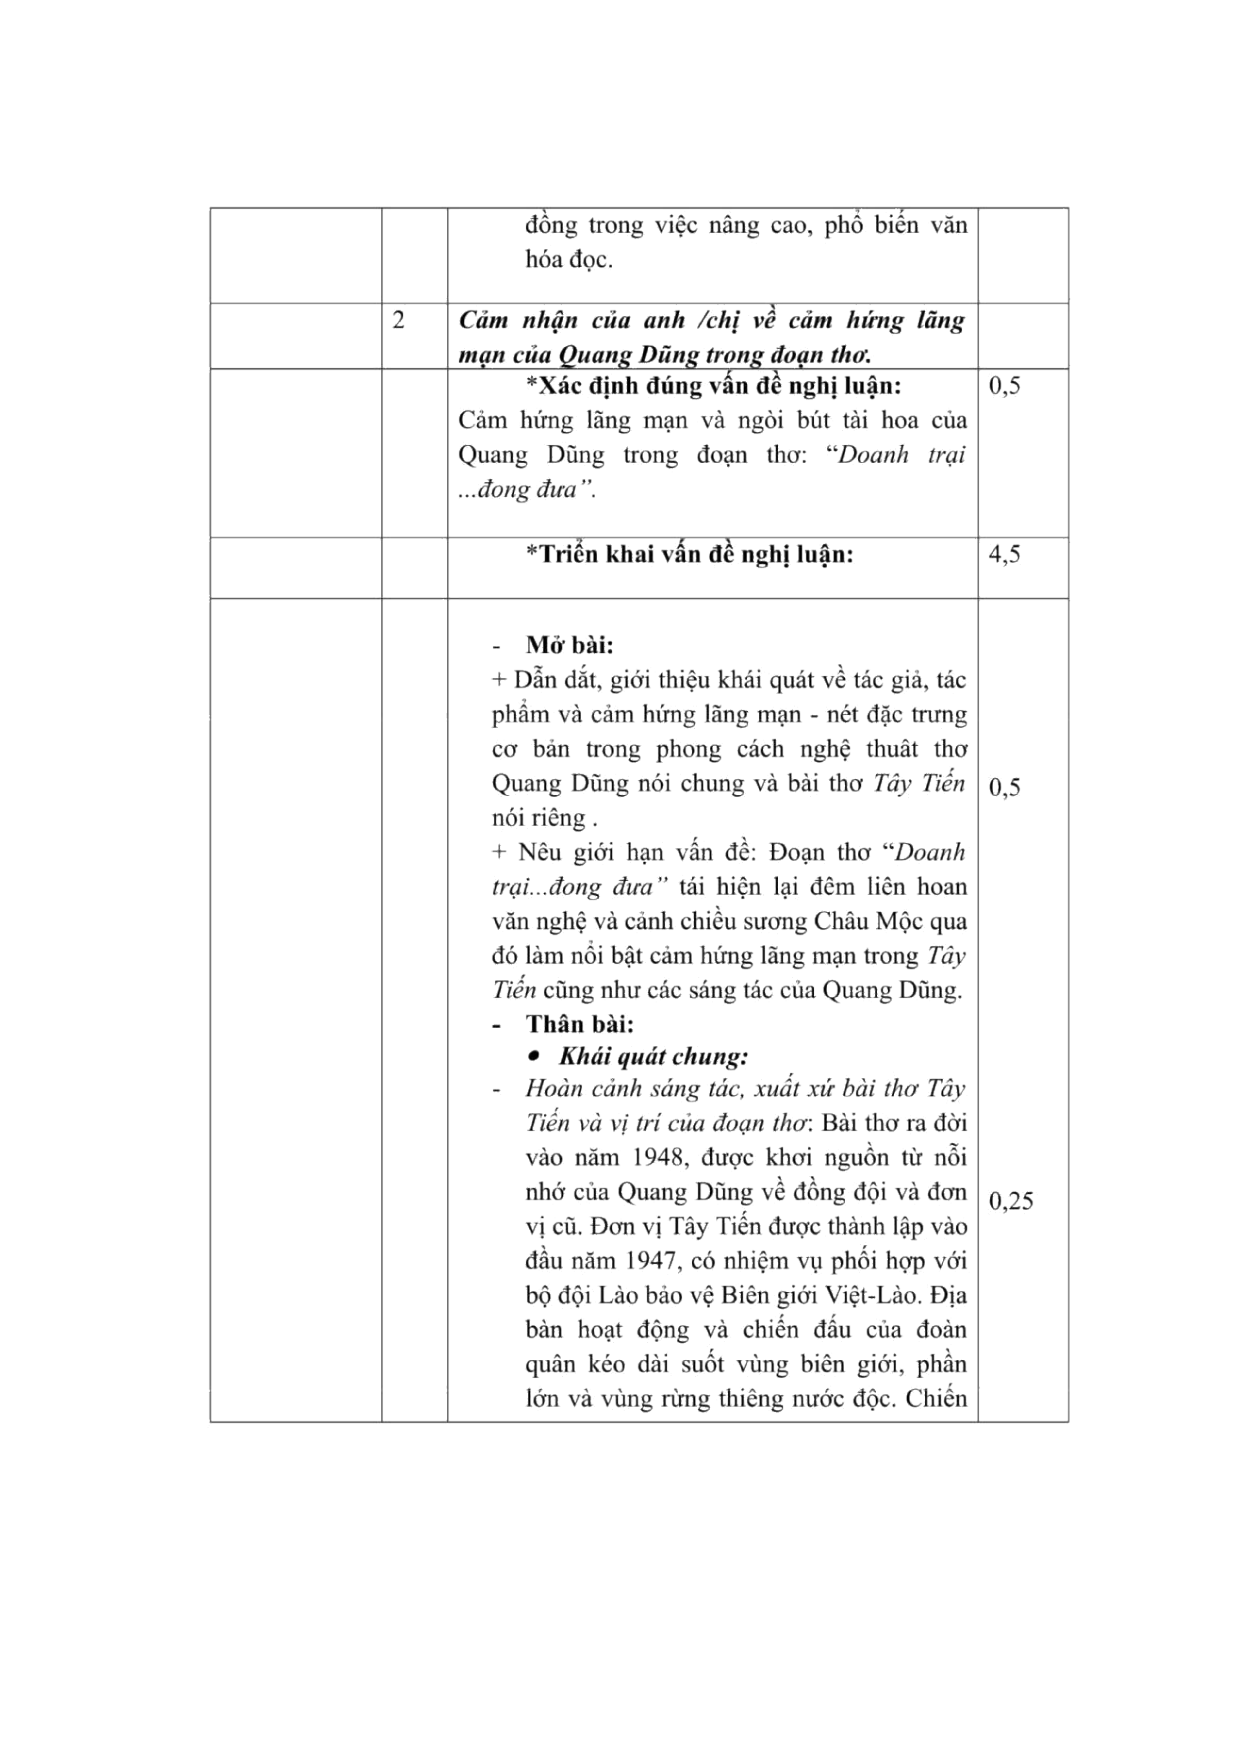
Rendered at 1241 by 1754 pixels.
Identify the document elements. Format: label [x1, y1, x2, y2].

picture [50, 50, 1190, 1525]
